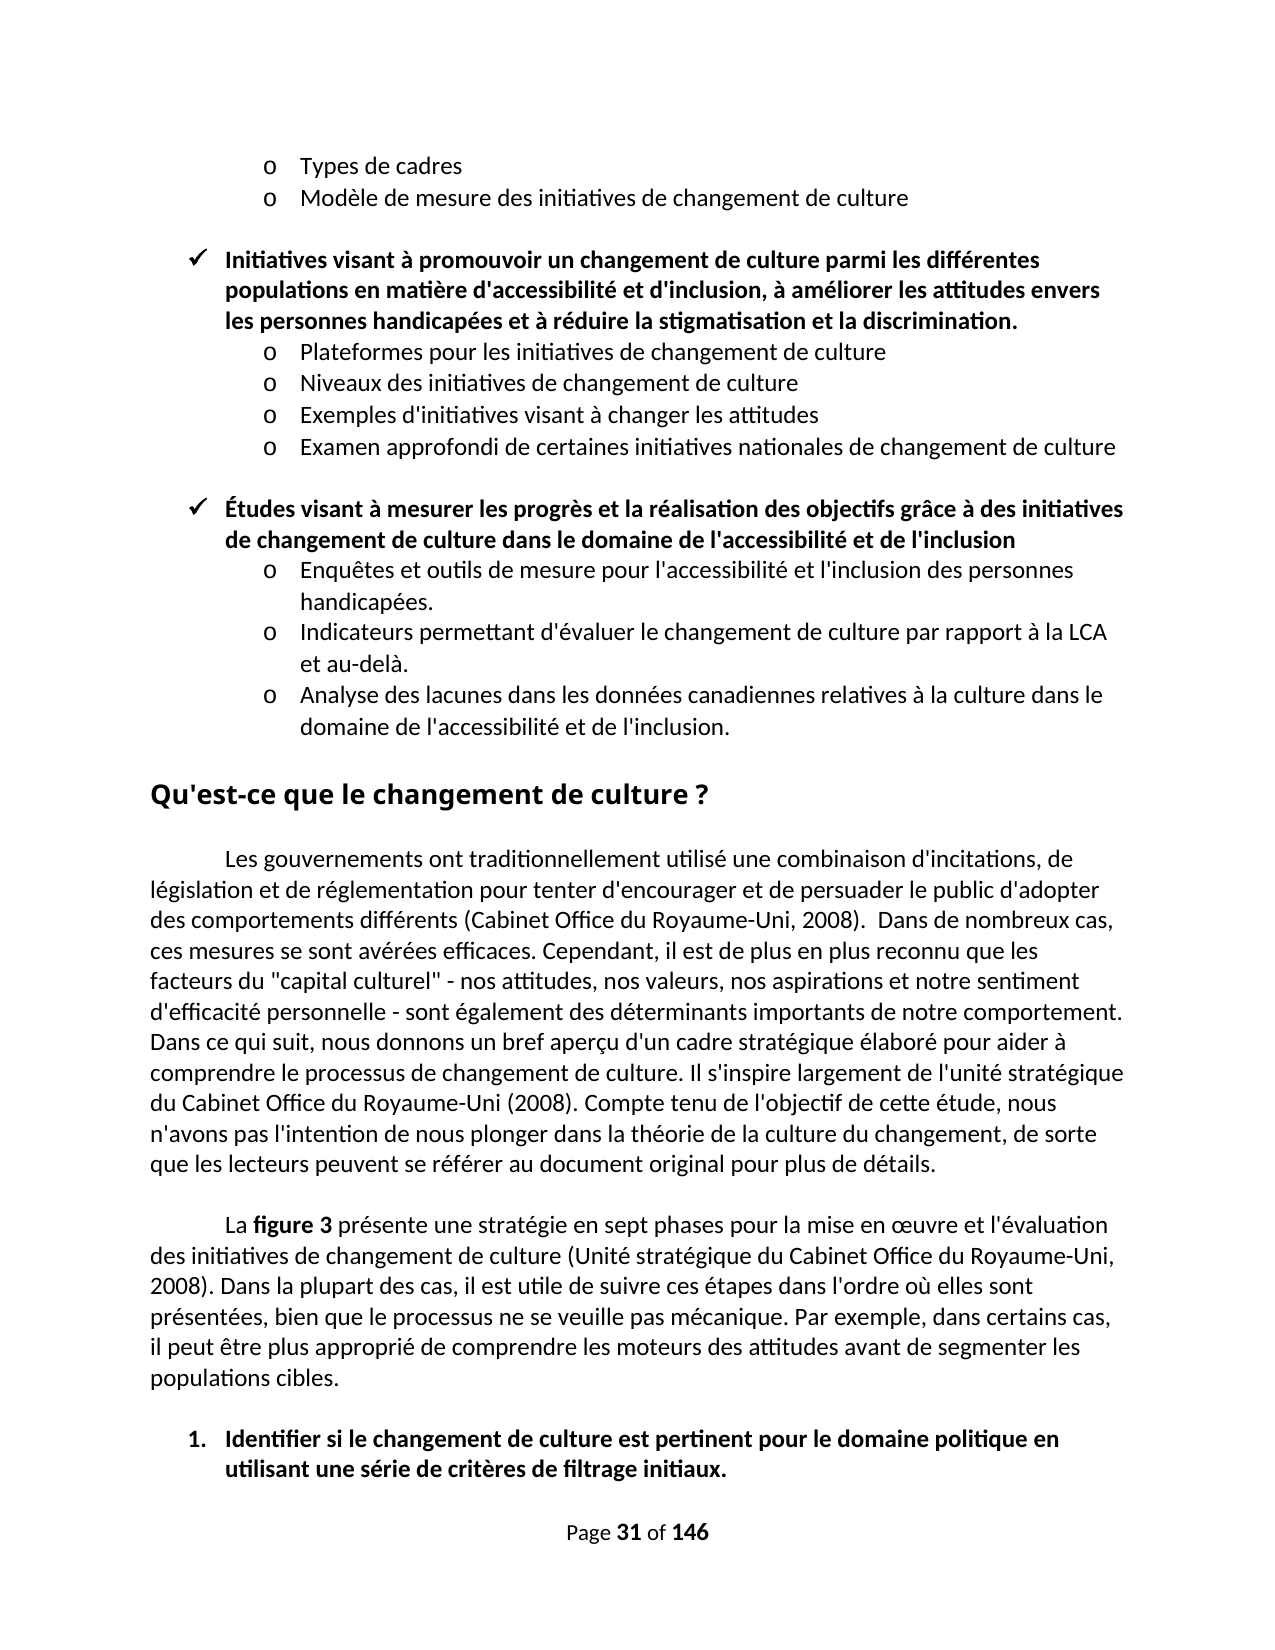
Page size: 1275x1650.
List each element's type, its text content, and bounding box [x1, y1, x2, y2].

list Types de cadres [262, 150, 1125, 182]
list Initiatives visant à promouvoir un changement de culture parmi les différentes populations en matière d'accessibilité et d'inclusion, à améliorer les attitudes envers les personnes handicapées et à réduire la stigmatisation et la discrimination. [187, 244, 1125, 336]
text Qu'est-ce que le changement de culture ? [150, 776, 1125, 813]
list Niveaux des initiatives de changement de culture [262, 367, 1125, 399]
list Enquêtes et outils de mesure pour l'accessibilité et l'inclusion des personnes handicapées. [262, 554, 1125, 617]
list Identifier si le changement de culture est pertinent pour le domaine politique en utilisant une série de critères de filtrage initiaux. [187, 1423, 1125, 1484]
list Modèle de mesure des initiatives de changement de culture [262, 182, 1125, 213]
list Examen approfondi de certaines initiatives nationales de changement de culture [262, 431, 1125, 463]
text Les gouvernements ont traditionnellement utilisé une combinaison d'incitations, de législation et de réglementation pour tenter d'encourager et de persuader le public d'adopter des comportements différents (Cabinet Office du Royaume-Uni, 2008). Dans de nombreux cas, ces mesures se sont avérées efficaces. Cependant, il est de plus en plus reconnu que les facteurs du "capital culturel" - nos attitudes, nos valeurs, nos aspirations et notre sentiment d'efficacité personnelle - sont également des déterminants importants de notre comportement. Dans ce qui suit, nous donnons un bref aperçu d'un cadre stratégique élaboré pour aider à comprendre le processus de changement de culture. Il s'inspire largement de l'unité stratégique du Cabinet Office du Royaume-Uni (2008). Compte tenu de l'objectif de cette étude, nous n'avons pas l'intention de nous plonger dans la théorie de la culture du changement, de sorte que les lecteurs peuvent se référer au document original pour plus de détails. [150, 843, 1125, 1179]
text La figure 3 présente une stratégie en sept phases pour la mise en œuvre et l'évaluation des initiatives de changement de culture (Unité stratégique du Cabinet Office du Royaume-Uni, 2008). Dans la plupart des cas, il est utile de suivre ces étapes dans l'ordre où elles sont présentées, bien que le processus ne se veuille pas mécanique. Par exemple, dans certains cas, il peut être plus approprié de comprendre les moteurs des attitudes avant de segmenter les populations cibles. [150, 1209, 1125, 1393]
list Analyse des lacunes dans les données canadiennes relatives à la culture dans le domaine de l'accessibilité et de l'inclusion. [262, 679, 1125, 741]
list Exemples d'initiatives visant à changer les attitudes [262, 399, 1125, 431]
list Indicateurs permettant d'évaluer le changement de culture par rapport à la LCA et au-delà. [262, 617, 1125, 679]
list Plateformes pour les initiatives de changement de culture [262, 336, 1125, 367]
list Études visant à mesurer les progrès et la réalisation des objectifs grâce à des initiatives de changement de culture dans le domaine de l'accessibilité et de l'inclusion [187, 493, 1125, 554]
